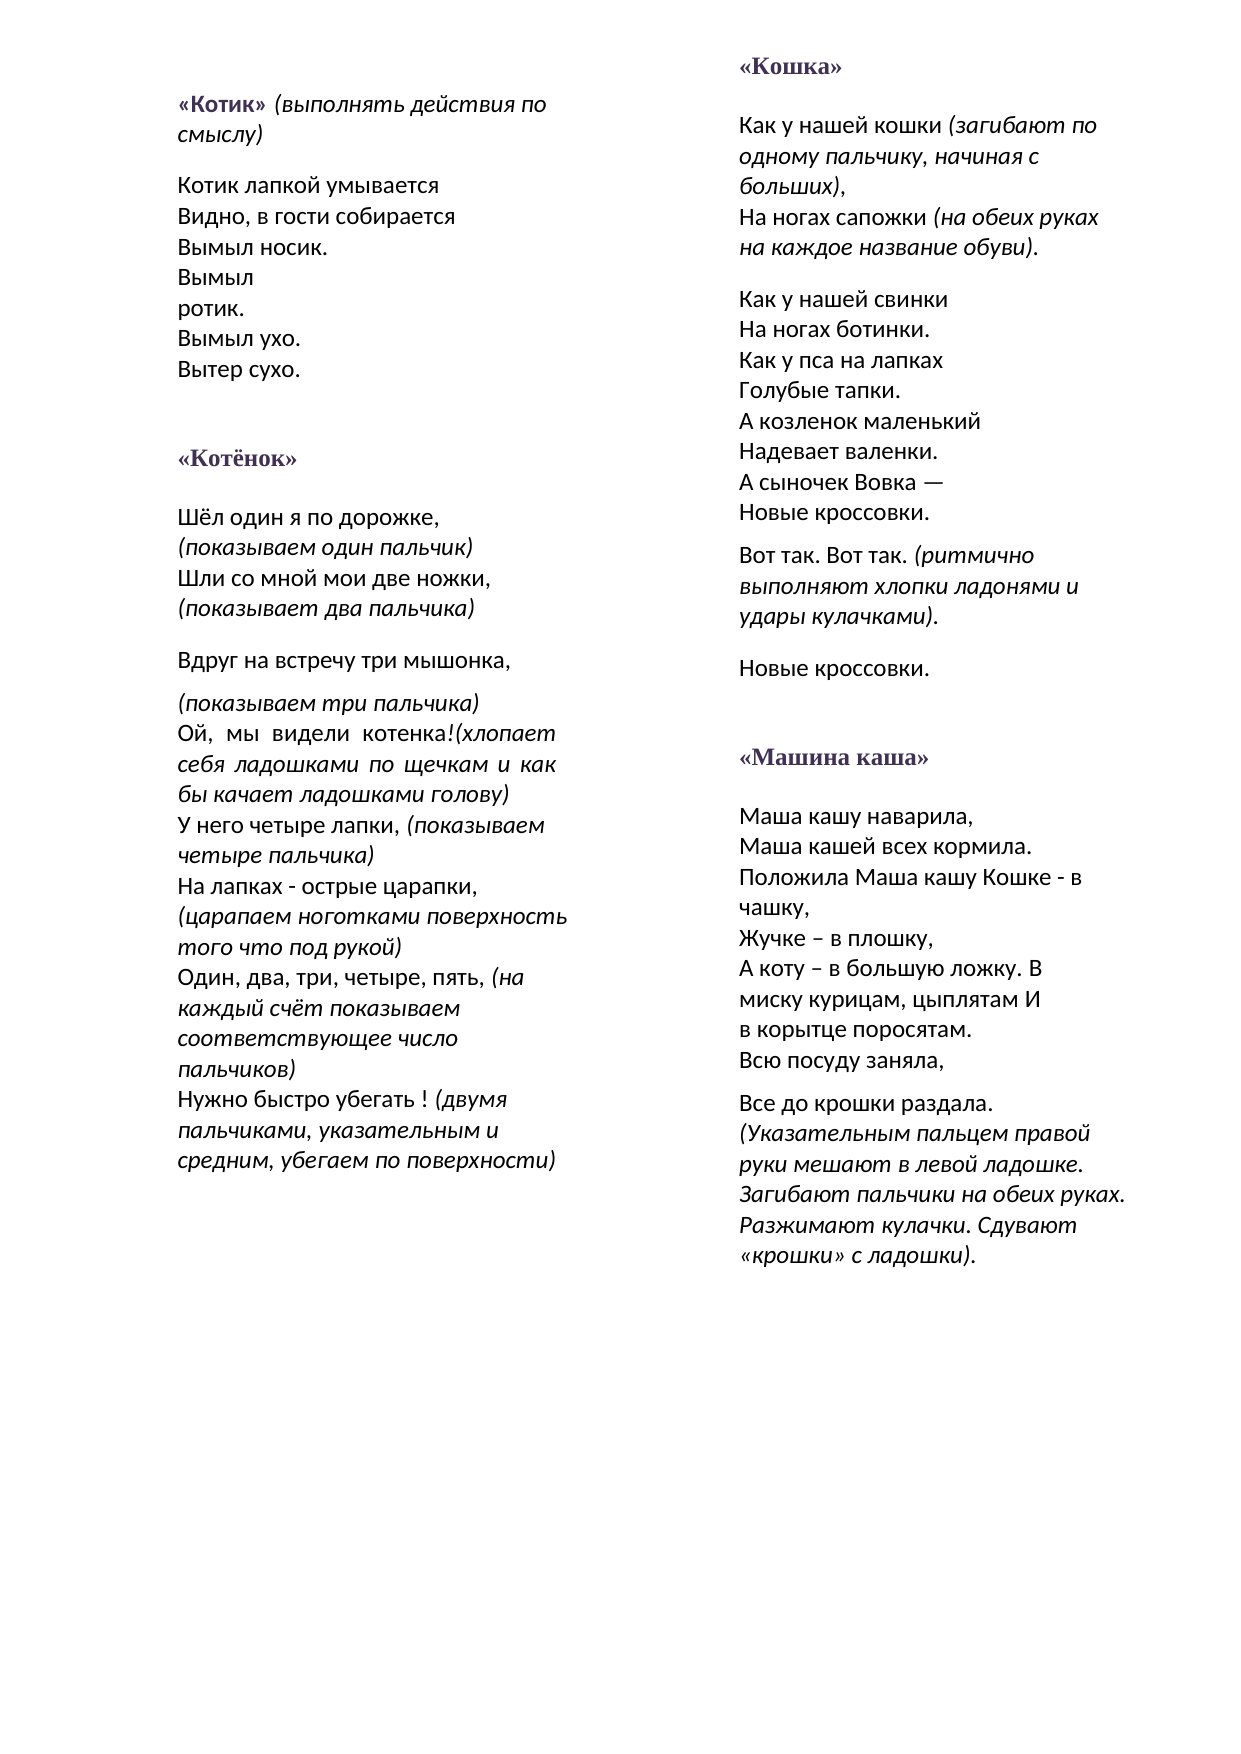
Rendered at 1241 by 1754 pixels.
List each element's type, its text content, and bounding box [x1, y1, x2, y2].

text Все до крошки раздала. (Указательным пальцем правой руки мешают в левой ладошке. [739, 1087, 1101, 1179]
text Загибают пальчики на обеих руках. Разжимают кулачки. Сдувают [739, 1179, 1145, 1240]
text Всю посуду заняла, [739, 1044, 1203, 1074]
text Вытер сухо. [177, 353, 584, 383]
text «крошки» с ладошки). [739, 1240, 1203, 1270]
text Вдруг на встречу три мышонка, [177, 644, 584, 674]
text Вымыл ротик. Вымыл ухо. [177, 261, 324, 353]
text больших), [739, 170, 1203, 201]
text Один, два, три, четыре, пять, (на каждый счёт показываем [177, 961, 552, 1022]
text Как у пса на лапках Голубые тапки. [739, 344, 948, 405]
text Маша кашу наварила, Маша кашей всех кормила. [739, 800, 1043, 861]
text На лапках - острые царапки, (царапаем ноготками поверхность того что под рукой) [177, 870, 584, 961]
subtitle «Кошка» [739, 51, 1203, 80]
text Шёл один я по дорожке, (показываем один пальчик) Шли со мной мои две ножки, (показывает два пальчика) [177, 501, 512, 623]
text Ой, мы видели котенка!(хлопает себя ладошками по щечкам и как бы качает ладошками голову) [177, 717, 556, 809]
text Жучке – в плошку, [739, 922, 1203, 952]
text Вот так. Вот так. (ритмично выполняют хлопки ладонями и удары кулачками). [739, 539, 1084, 631]
text Нужно быстро убегать ! (двумя пальчиками, указательным и [177, 1083, 536, 1144]
text Как у нашей свинки На ногах ботинки. [739, 283, 953, 344]
text Положила Маша кашу Кошке - в чашку, [739, 861, 1113, 922]
text Как у нашей кошки (загибают по одному пальчику, начиная с [739, 109, 1123, 170]
text средним, убегаем по поверхности) [177, 1144, 584, 1175]
text А коту – в большую ложку. В миску курицам, цыплятам И в корытце поросятам. [739, 952, 1056, 1044]
text Котик лапкой умывается Видно, в гости собирается Вымыл носик. [177, 169, 474, 261]
text (показываем три пальчика) [177, 687, 584, 717]
subtitle «Котёнок» [177, 443, 584, 472]
text На ногах сапожки (на обеих руках на каждое название обуви). [739, 201, 1126, 262]
text А козленок маленький Надевает валенки. [739, 405, 984, 466]
text А сыночек Вовка — Новые кроссовки. [739, 466, 954, 527]
text «Котик» (выполнять действия по смыслу) [177, 88, 573, 149]
text У него четыре лапки, (показываем четыре пальчика) [177, 809, 576, 870]
text соответствующее число пальчиков) [177, 1022, 460, 1083]
subtitle «Машина каша» [739, 742, 1203, 771]
text Новые кроссовки. [739, 652, 1203, 682]
